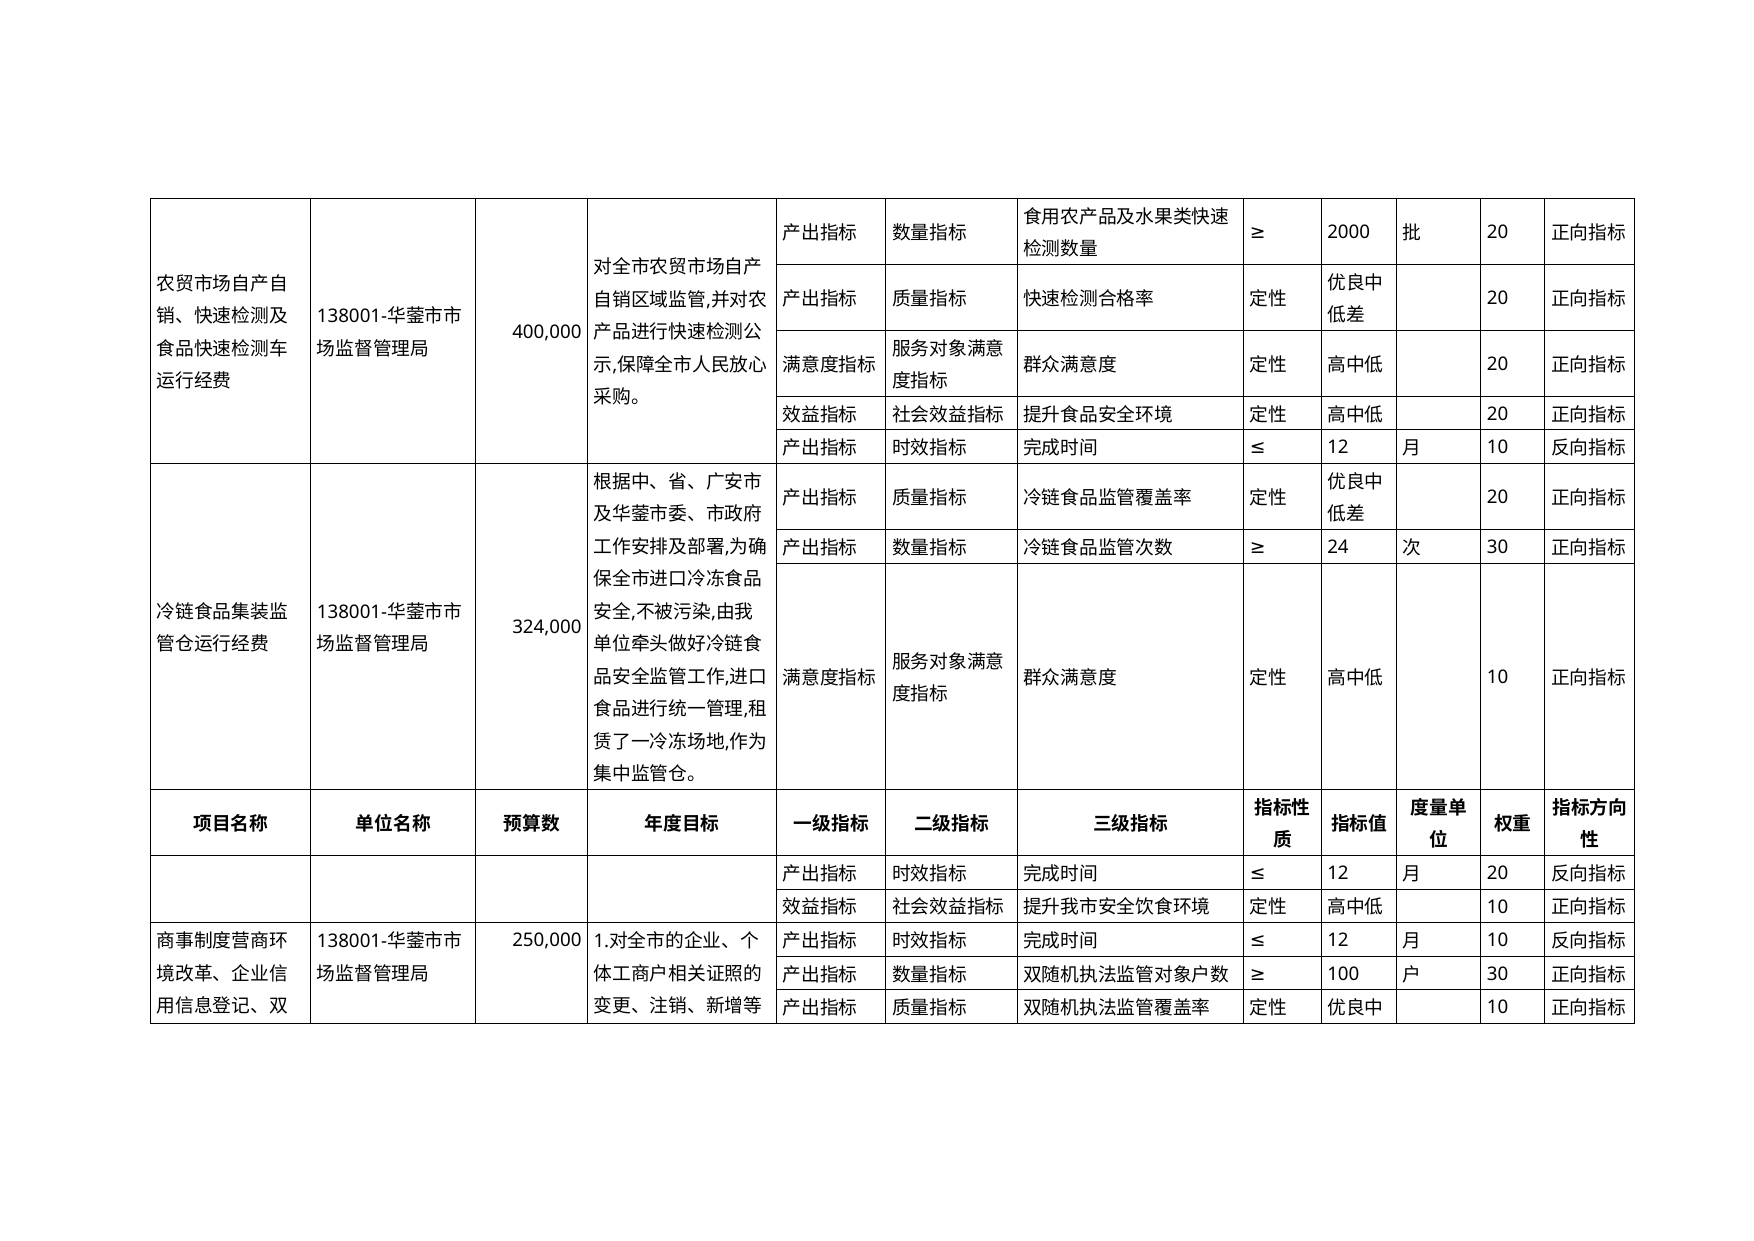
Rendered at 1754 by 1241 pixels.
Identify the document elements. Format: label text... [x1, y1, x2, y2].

table_cell 月 [1397, 856, 1480, 888]
table_cell 产出指标 [777, 990, 885, 1023]
table_cell 次 [1397, 530, 1480, 562]
table_cell 一级指标 [777, 790, 885, 855]
table_cell 324,000 [476, 464, 587, 789]
table_cell 30 [1481, 530, 1544, 562]
table_cell 138001-华蓥市市场监督管理局 [311, 923, 475, 1023]
table_cell 二级指标 [886, 790, 1017, 855]
table_cell 社会效益指标 [886, 397, 1017, 429]
table_cell 定性 [1244, 397, 1321, 429]
table_cell ≥ [1244, 957, 1321, 989]
table_cell [1397, 331, 1480, 396]
table_cell 商事制度营商环境改革、企业信用信息登记、双随机抽检专项工作等经费 [151, 923, 310, 1023]
table_cell 数量指标 [886, 957, 1017, 989]
table_cell 产出指标 [777, 199, 885, 264]
table_cell 产出指标 [777, 856, 885, 888]
table_cell 服务对象满意度指标 [886, 564, 1017, 789]
table_cell 优良中低差 [1322, 265, 1396, 330]
table_cell 质量指标 [886, 265, 1017, 330]
table_cell 满意度指标 [777, 331, 885, 396]
table_cell 月 [1397, 430, 1480, 463]
table_cell [1397, 397, 1480, 429]
table_cell 高中低 [1322, 890, 1396, 922]
table_cell [151, 856, 310, 922]
table_cell 10 [1481, 923, 1544, 956]
table_cell 20 [1481, 199, 1544, 264]
table_cell 月 [1397, 923, 1480, 956]
table_cell ≤ [1244, 856, 1321, 888]
table_cell 快速检测合格率 [1018, 265, 1243, 330]
table_cell 质量指标 [886, 464, 1017, 529]
table_cell 指标值 [1322, 790, 1396, 855]
table_cell 250,000 [476, 923, 587, 1023]
table_cell 12 [1322, 430, 1396, 463]
table_cell 完成时间 [1018, 856, 1243, 888]
table_cell 20 [1481, 331, 1544, 396]
table_cell 产出指标 [777, 923, 885, 956]
table_cell 定性 [1244, 990, 1321, 1023]
table_cell [1397, 564, 1480, 789]
table_cell 食用农产品及水果类快速检测数量 [1018, 199, 1243, 264]
table_cell ≥ [1244, 530, 1321, 562]
table_cell 正向指标 [1545, 397, 1634, 429]
table_cell 产出指标 [777, 957, 885, 989]
table_cell 100 [1322, 957, 1396, 989]
table_cell 群众满意度 [1018, 564, 1243, 789]
table_cell 户 [1397, 957, 1480, 989]
table_cell 时效指标 [886, 430, 1017, 463]
table_cell 反向指标 [1545, 856, 1634, 888]
table_cell 138001-华蓥市市场监督管理局 [311, 464, 475, 789]
table_cell 冷链食品监管次数 [1018, 530, 1243, 562]
table_cell ≤ [1244, 430, 1321, 463]
table_cell 数量指标 [886, 199, 1017, 264]
table_cell 10 [1481, 430, 1544, 463]
table_cell 30 [1481, 957, 1544, 989]
table_cell 定性 [1244, 265, 1321, 330]
table_cell 20 [1481, 464, 1544, 529]
table_cell 社会效益指标 [886, 890, 1017, 922]
table_cell 根据中、省、广安市及华蓥市委、市政府工作安排及部署,为确保全市进口冷冻食品安全,不被污染,由我单位牵头做好冷链食品安全监管工作,进口食品进行统一管理,租赁了一冷冻场地,作为集中监管仓。 [588, 464, 776, 789]
table_cell 正向指标 [1545, 199, 1634, 264]
table_cell 反向指标 [1545, 923, 1634, 956]
table_cell 提升食品安全环境 [1018, 397, 1243, 429]
table_cell 反向指标 [1545, 430, 1634, 463]
table_cell 产出指标 [777, 464, 885, 529]
table_cell 定性 [1244, 564, 1321, 789]
table_cell 10 [1481, 564, 1544, 789]
table_cell 效益指标 [777, 397, 885, 429]
table_cell 产出指标 [777, 265, 885, 330]
table_cell 双随机执法监管覆盖率 [1018, 990, 1243, 1023]
table_cell 完成时间 [1018, 923, 1243, 956]
table_cell 1.对全市的企业、个体工商户相关证照的变更、注销、新增等工作,并开展双随机监督检查及抽检工作。2.深化“放管服”改革,优化我市营商环境。 [588, 923, 776, 1023]
table_cell 效益指标 [777, 890, 885, 922]
table_cell 群众满意度 [1018, 331, 1243, 396]
table_cell 高中低 [1322, 397, 1396, 429]
table_cell ≤ [1244, 923, 1321, 956]
table_cell 10 [1481, 890, 1544, 922]
table_cell 产出指标 [777, 430, 885, 463]
table_cell 满意度指标 [777, 564, 885, 789]
table_cell ≥ [1244, 199, 1321, 264]
table_cell 时效指标 [886, 856, 1017, 888]
table_cell 正向指标 [1545, 564, 1634, 789]
table_cell [476, 856, 587, 922]
table_cell 冷链食品集装监管仓运行经费 [151, 464, 310, 789]
table_cell 高中低 [1322, 331, 1396, 396]
table_cell 400,000 [476, 199, 587, 463]
table_cell 正向指标 [1545, 530, 1634, 562]
table_cell 时效指标 [886, 923, 1017, 956]
table_cell 20 [1481, 856, 1544, 888]
table_cell 正向指标 [1545, 331, 1634, 396]
table_cell 定性 [1244, 464, 1321, 529]
table_cell 优良中低差 [1322, 990, 1396, 1023]
table_cell 2000 [1322, 199, 1396, 264]
table_cell 定性 [1244, 331, 1321, 396]
table_cell [1397, 990, 1480, 1023]
table_cell 预算数 [476, 790, 587, 855]
table_cell 指标方向性 [1545, 790, 1634, 855]
table_cell 度量单位 [1397, 790, 1480, 855]
table_cell [1397, 265, 1480, 330]
table_cell 冷链食品监管覆盖率 [1018, 464, 1243, 529]
table_cell 正向指标 [1545, 890, 1634, 922]
table_cell 项目名称 [151, 790, 310, 855]
table_cell 产出指标 [777, 530, 885, 562]
table_cell 定性 [1244, 890, 1321, 922]
table_cell 提升我市安全饮食环境 [1018, 890, 1243, 922]
table_cell 20 [1481, 397, 1544, 429]
table_cell [311, 856, 475, 922]
table_cell 指标性质 [1244, 790, 1321, 855]
table_cell [1397, 890, 1480, 922]
table_cell 优良中低差 [1322, 464, 1396, 529]
table_cell 双随机执法监管对象户数 [1018, 957, 1243, 989]
table_cell 单位名称 [311, 790, 475, 855]
table_cell 正向指标 [1545, 464, 1634, 529]
table_cell 完成时间 [1018, 430, 1243, 463]
table_cell 批 [1397, 199, 1480, 264]
table_cell 权重 [1481, 790, 1544, 855]
table_cell 正向指标 [1545, 990, 1634, 1023]
table_cell 10 [1481, 990, 1544, 1023]
table_cell 服务对象满意度指标 [886, 331, 1017, 396]
table_cell 12 [1322, 856, 1396, 888]
table_cell 农贸市场自产自销、快速检测及食品快速检测车运行经费 [151, 199, 310, 463]
table_cell 数量指标 [886, 530, 1017, 562]
table_cell 24 [1322, 530, 1396, 562]
table_cell 12 [1322, 923, 1396, 956]
table_cell 年度目标 [588, 790, 776, 855]
table_cell 正向指标 [1545, 265, 1634, 330]
table_cell 138001-华蓥市市场监督管理局 [311, 199, 475, 463]
table_cell 三级指标 [1018, 790, 1243, 855]
table_cell 质量指标 [886, 990, 1017, 1023]
table_cell 对全市农贸市场自产自销区域监管,并对农产品进行快速检测公示,保障全市人民放心采购。 [588, 199, 776, 463]
table_cell 20 [1481, 265, 1544, 330]
table_cell [1397, 464, 1480, 529]
table_cell [588, 856, 776, 922]
table_cell 正向指标 [1545, 957, 1634, 989]
table_cell 高中低 [1322, 564, 1396, 789]
